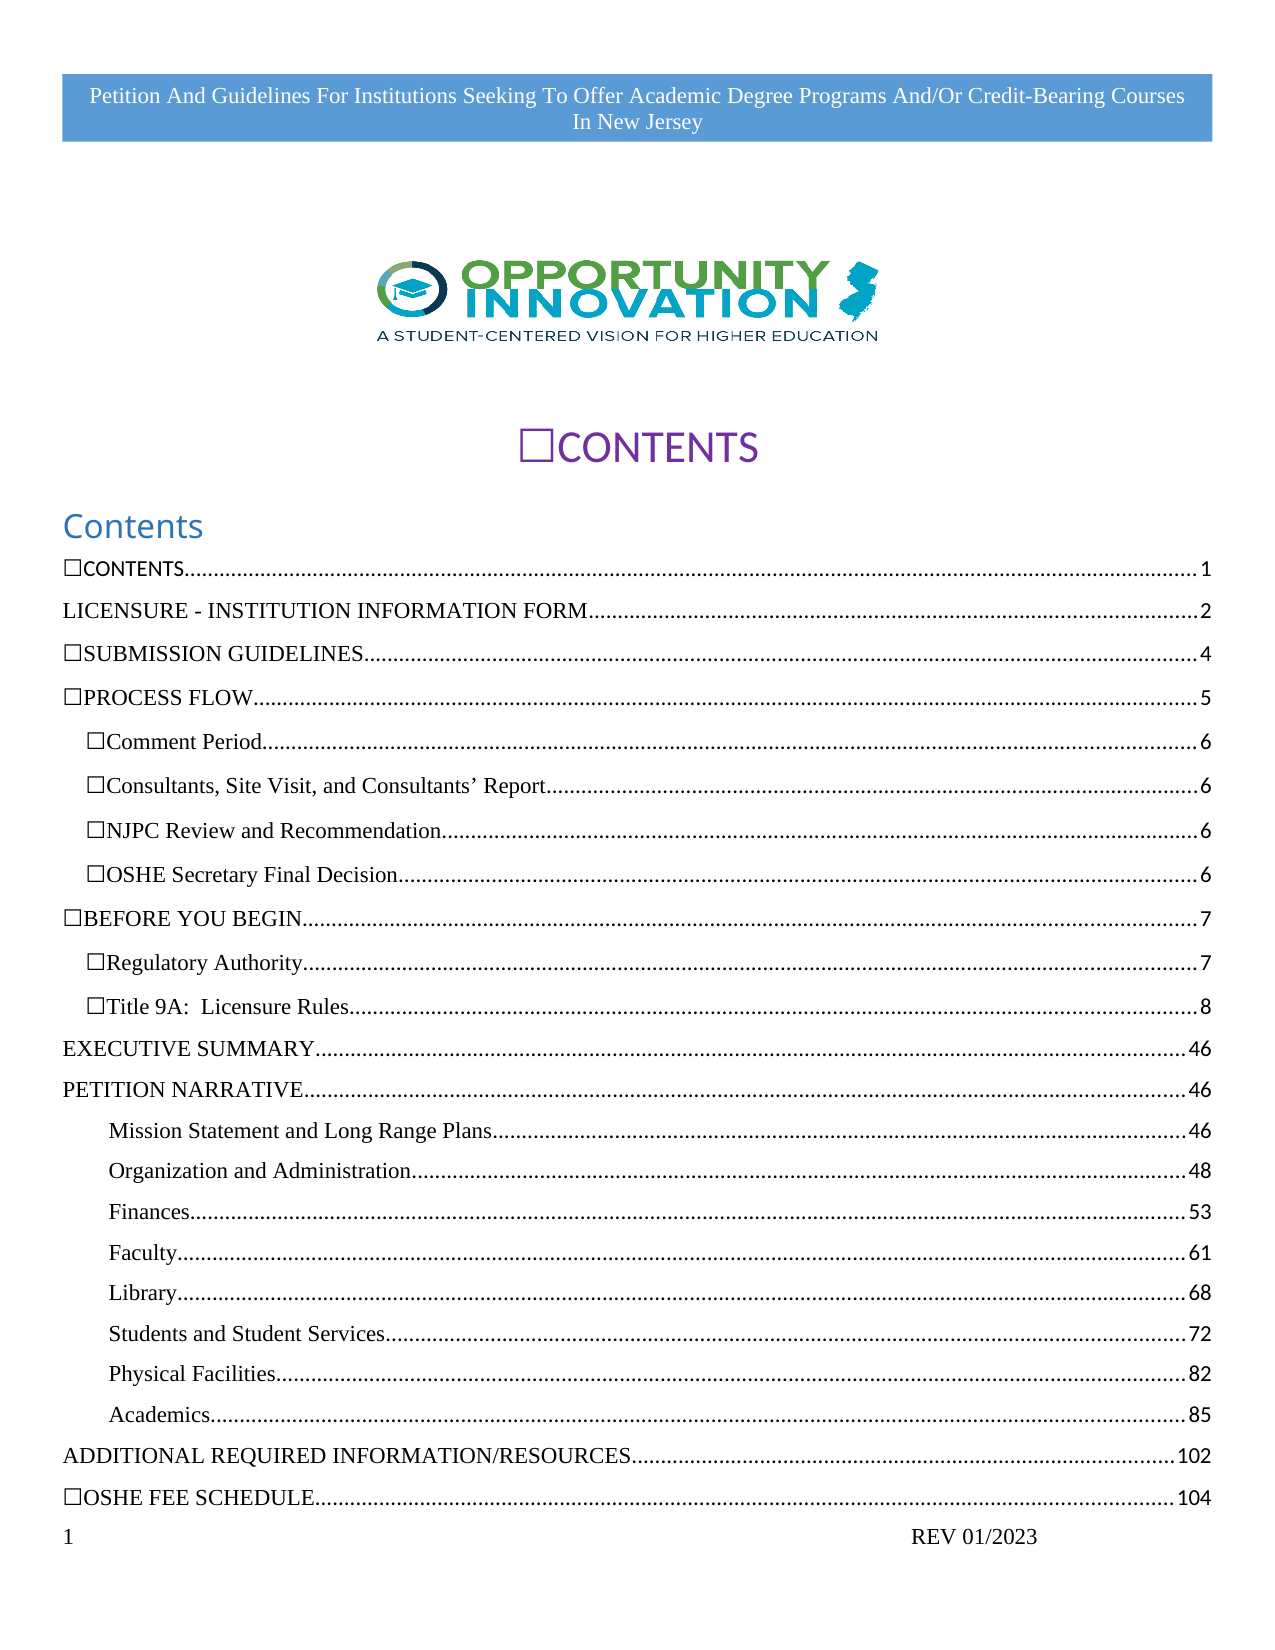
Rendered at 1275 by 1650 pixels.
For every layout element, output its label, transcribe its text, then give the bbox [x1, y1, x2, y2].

text CONTENTS [62, 413, 1212, 476]
picture [316, 193, 959, 395]
